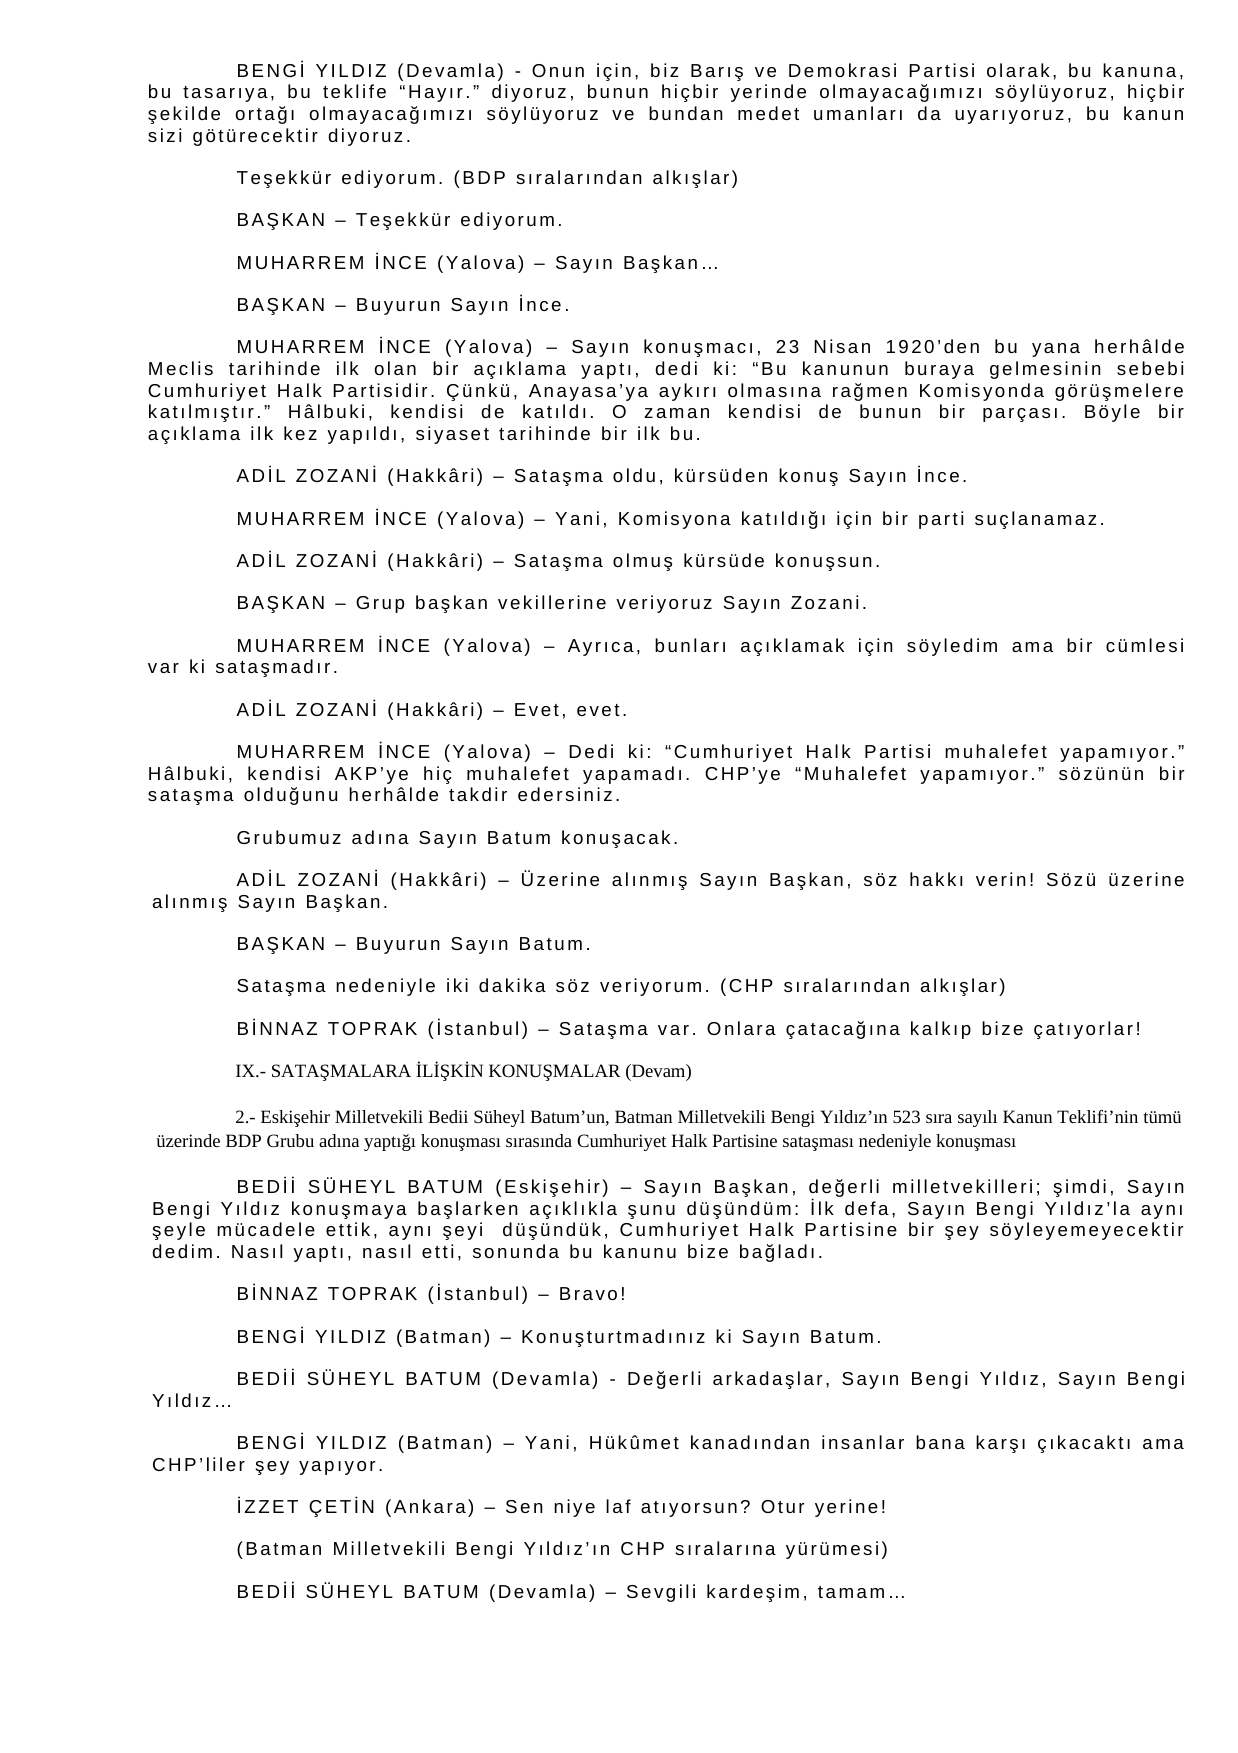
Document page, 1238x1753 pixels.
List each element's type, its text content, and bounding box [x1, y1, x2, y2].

text BENGİ YILDIZ (Batman) – Yani, Hükûmet kanadından insanlar bana karşı çıkacaktı ama CHP’liler şey yapıyor. [152, 1432, 1186, 1475]
text BİNNAZ TOPRAK (İstanbul) – Bravo! [152, 1283, 1186, 1305]
text Grubumuz adına Sayın Batum konuşacak. [152, 826, 1186, 848]
text MUHARREM İNCE (Yalova) – Sayın Başkan… [148, 252, 1186, 273]
text Sataşma nedeniyle iki dakika söz veriyorum. (CHP sıralarından alkışlar) [152, 975, 1186, 997]
text Teşekkür ediyorum. (BDP sıralarından alkışlar) [148, 167, 1186, 188]
text BAŞKAN – Buyurun Sayın Batum. [152, 933, 1186, 954]
text BEDİİ SÜHEYL BATUM (Eskişehir) – Sayın Başkan, değerli milletvekilleri; şimdi, Sayın Bengi Yıldız konuşmaya başlarken açıklıkla şunu düşündüm: İlk defa, Sayın Bengi Yıldız’la aynı şeyle mücadele ettik, aynı şeyi düşündük, Cumhuriyet Halk Partisine bir şey söyleyemeyecektir dedim. Nasıl yaptı, nasıl etti, sonunda bu kanunu bize bağladı. [152, 1176, 1186, 1262]
text BENGİ YILDIZ (Batman) – Konuşturtmadınız ki Sayın Batum. [152, 1326, 1186, 1347]
text MUHARREM İNCE (Yalova) – Ayrıca, bunları açıklamak için söyledim ama bir cümlesi var ki sataşmadır. [148, 634, 1186, 678]
text MUHARREM İNCE (Yalova) – Sayın konuşmacı, 23 Nisan 1920’den bu yana herhâlde Meclis tarihinde ilk olan bir açıklama yaptı, dedi ki: “Bu kanunun buraya gelmesinin sebebi Cumhuriyet Halk Partisidir. Çünkü, Anayasa’ya aykırı olmasına rağmen Komisyonda görüşmelere katılmıştır.” Hâlbuki, kendisi de katıldı. O zaman kendisi de bunun bir parçası. Böyle bir açıklama ilk kez yapıldı, siyaset tarihinde bir ilk bu. [148, 336, 1186, 444]
text BAŞKAN – Buyurun Sayın İnce. [148, 294, 1186, 316]
text 2.- Eskişehir Milletvekili Bedii Süheyl Batum’un, Batman Milletvekili Bengi Yıldız’ın 523 sıra sayılı Kanun Teklifi’nin tümü üzerinde BDP Grubu adına yaptığı konuşması sırasında Cumhuriyet Halk Partisine sataşması nedeniyle konuşması [156, 1106, 1184, 1152]
text BENGİ YILDIZ (Devamla) - Onun için, biz Barış ve Demokrasi Partisi olarak, bu kanuna, bu tasarıya, bu teklife “Hayır.” diyoruz, bunun hiçbir yerinde olmayacağımızı söylüyoruz, hiçbir şekilde ortağı olmayacağımızı söylüyoruz ve bundan medet umanları da uyarıyoruz, bu kanun sizi götürecektir diyoruz. [148, 60, 1186, 146]
text MUHARREM İNCE (Yalova) – Dedi ki: “Cumhuriyet Halk Partisi muhalefet yapamıyor.” Hâlbuki, kendisi AKP’ye hiç muhalefet yapamadı. CHP’ye “Muhalefet yapamıyor.” sözünün bir sataşma olduğunu herhâlde takdir edersiniz. [148, 741, 1186, 806]
text BİNNAZ TOPRAK (İstanbul) – Sataşma var. Onlara çatacağına kalkıp bize çatıyorlar! [152, 1018, 1186, 1039]
text ADİL ZOZANİ (Hakkâri) – Sataşma oldu, kürsüden konuş Sayın İnce. [148, 465, 1186, 487]
text BEDİİ SÜHEYL BATUM (Devamla) - Değerli arkadaşlar, Sayın Bengi Yıldız, Sayın Bengi Yıldız… [152, 1368, 1186, 1411]
text İZZET ÇETİN (Ankara) – Sen niye laf atıyorsun? Otur yerine! [152, 1496, 1186, 1517]
text BAŞKAN – Teşekkür ediyorum. [148, 209, 1186, 231]
text IX.- SATAŞMALARA İLİŞKİN KONUŞMALAR (Devam) [156, 1060, 1184, 1082]
text ADİL ZOZANİ (Hakkâri) – Üzerine alınmış Sayın Başkan, söz hakkı verin! Sözü üzerine alınmış Sayın Başkan. [152, 869, 1186, 912]
text MUHARREM İNCE (Yalova) – Yani, Komisyona katıldığı için bir parti suçlanamaz. [148, 507, 1186, 529]
text ADİL ZOZANİ (Hakkâri) – Sataşma olmuş kürsüde konuşsun. [148, 550, 1186, 571]
text (Batman Milletvekili Bengi Yıldız’ın CHP sıralarına yürümesi) [152, 1538, 1186, 1560]
text ADİL ZOZANİ (Hakkâri) – Evet, evet. [148, 698, 1186, 720]
text BAŞKAN – Grup başkan vekillerine veriyoruz Sayın Zozani. [148, 592, 1186, 614]
text BEDİİ SÜHEYL BATUM (Devamla) – Sevgili kardeşim, tamam… [152, 1581, 1186, 1602]
